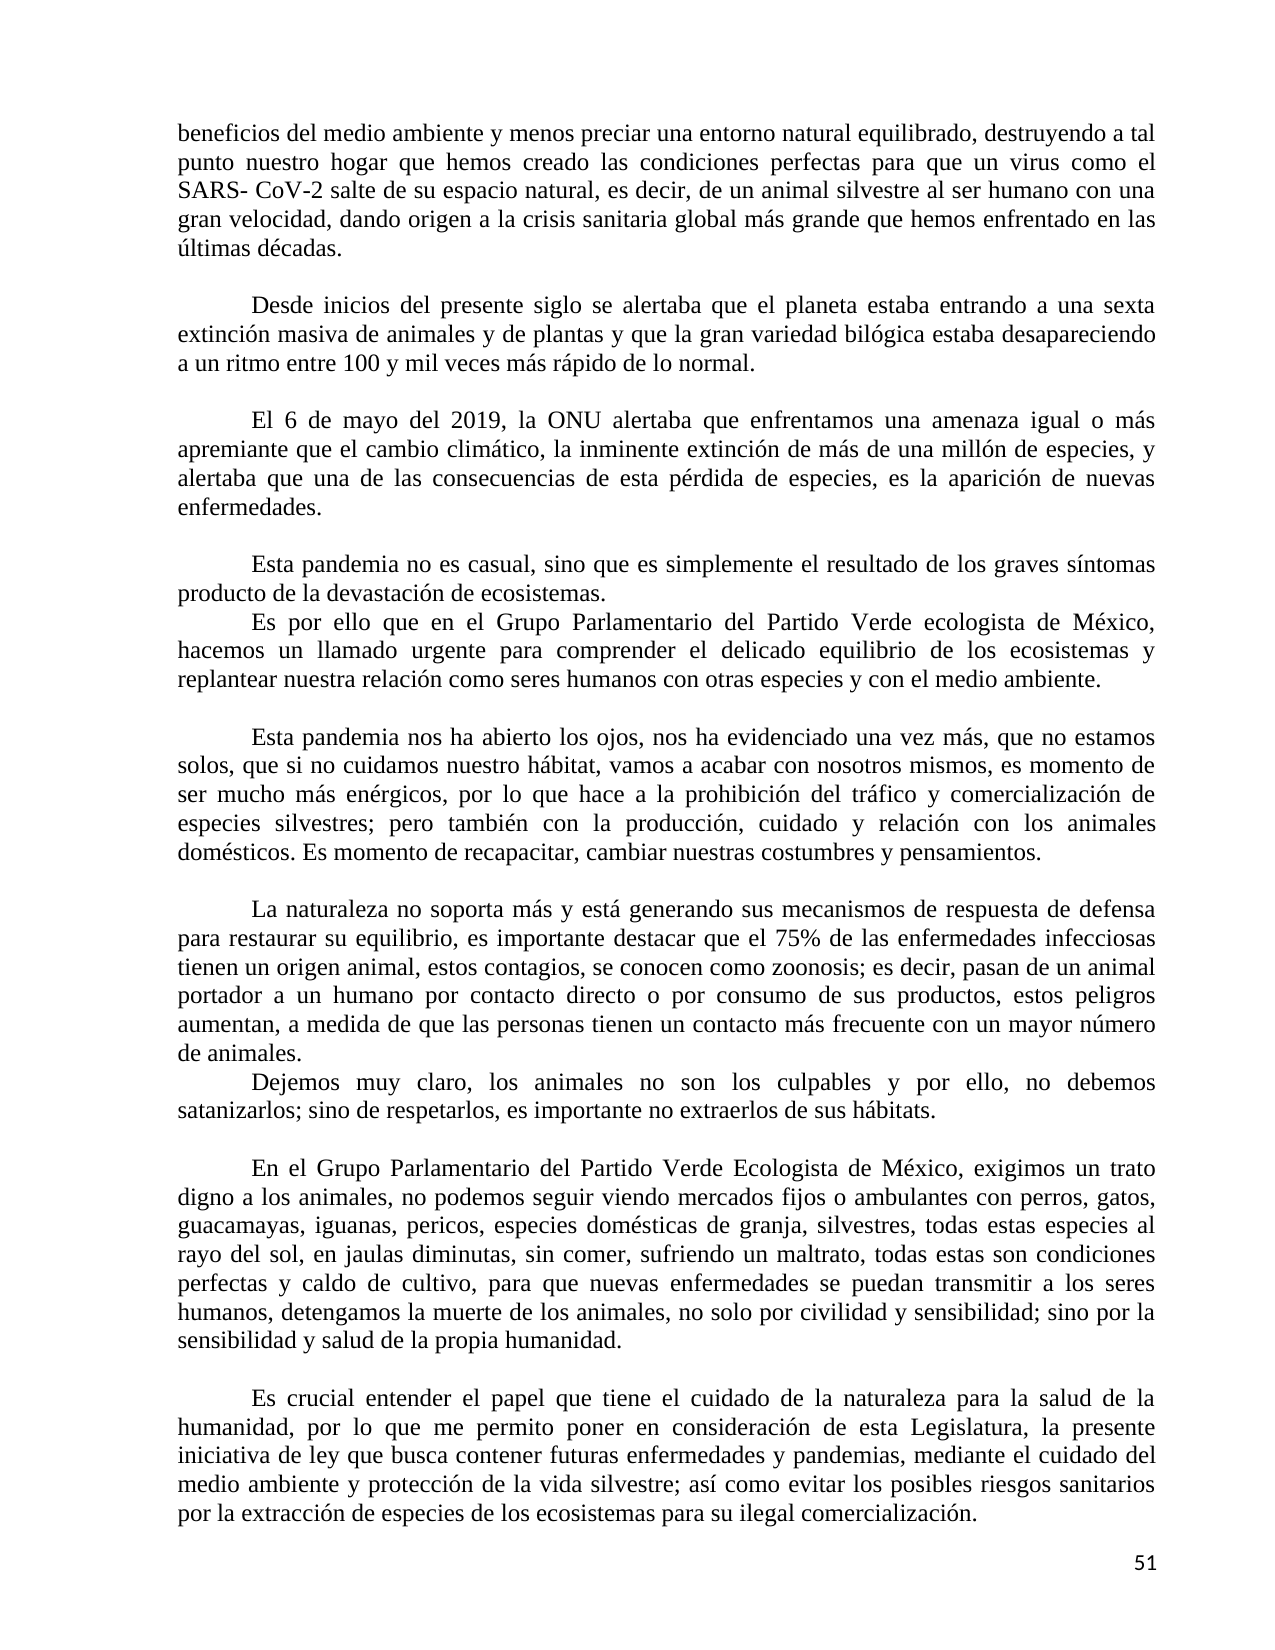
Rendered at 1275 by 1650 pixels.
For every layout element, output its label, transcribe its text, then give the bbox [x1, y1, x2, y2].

text La naturaleza no soporta más y está generando sus mecanismos de respuesta de defensa para restaurar su equilibrio, es importante destacar que el 75% de las enfermedades infecciosas tienen un origen animal, estos contagios, se conocen como zoonosis; es decir, pasan de un animal portador a un humano por contacto directo o por consumo de sus productos, estos peligros aumentan, a medida de que las personas tienen un contacto más frecuente con un mayor número de animales. [177, 894, 1157, 1067]
text Esta pandemia no es casual, sino que es simplemente el resultado de los graves síntomas producto de la devastación de ecosistemas. [177, 549, 1157, 607]
text En el Grupo Parlamentario del Partido Verde Ecologista de México, exigimos un trato digno a los animales, no podemos seguir viendo mercados fijos o ambulantes con perros, gatos, guacamayas, iguanas, pericos, especies domésticas de granja, silvestres, todas estas especies al rayo del sol, en jaulas diminutas, sin comer, sufriendo un maltrato, todas estas son condiciones perfectas y caldo de cultivo, para que nuevas enfermedades se puedan transmitir a los seres humanos, detengamos la muerte de los animales, no solo por civilidad y sensibilidad; sino por la sensibilidad y salud de la propia humanidad. [177, 1153, 1157, 1354]
text Esta pandemia nos ha abierto los ojos, nos ha evidenciado una vez más, que no estamos solos, que si no cuidamos nuestro hábitat, vamos a acabar con nosotros mismos, es momento de ser mucho más enérgicos, por lo que hace a la prohibición del tráfico y comercialización de especies silvestres; pero también con la producción, cuidado y relación con los animales domésticos. Es momento de recapacitar, cambiar nuestras costumbres y pensamientos. [177, 722, 1157, 866]
text Desde inicios del presente siglo se alertaba que el planeta estaba entrando a una sexta extinción masiva de animales y de plantas y que la gran variedad bilógica estaba desapareciendo a un ritmo entre 100 y mil veces más rápido de lo normal. [177, 291, 1157, 377]
text El 6 de mayo del 2019, la ONU alertaba que enfrentamos una amenaza igual o más apremiante que el cambio climático, la inminente extinción de más de una millón de especies, y alertaba que una de las consecuencias de esta pérdida de especies, es la aparición de nuevas enfermedades. [177, 406, 1157, 521]
text Dejemos muy claro, los animales no son los culpables y por ello, no debemos satanizarlos; sino de respetarlos, es importante no extraerlos de sus hábitats. [177, 1067, 1157, 1124]
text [177, 118, 1157, 262]
text Es por ello que en el Grupo Parlamentario del Partido Verde ecologista de México, hacemos un llamado urgente para comprender el delicado equilibrio de los ecosistemas y replantear nuestra relación como seres humanos con otras especies y con el medio ambiente. [177, 607, 1157, 693]
text Es crucial entender el papel que tiene el cuidado de la naturaleza para la salud de la humanidad, por lo que me permito poner en consideración de esta Legislatura, la presente iniciativa de ley que busca contener futuras enfermedades y pandemias, mediante el cuidado del medio ambiente y protección de la vida silvestre; así como evitar los posibles riesgos sanitarios por la extracción de especies de los ecosistemas para su ilegal comercialización. [177, 1383, 1157, 1527]
